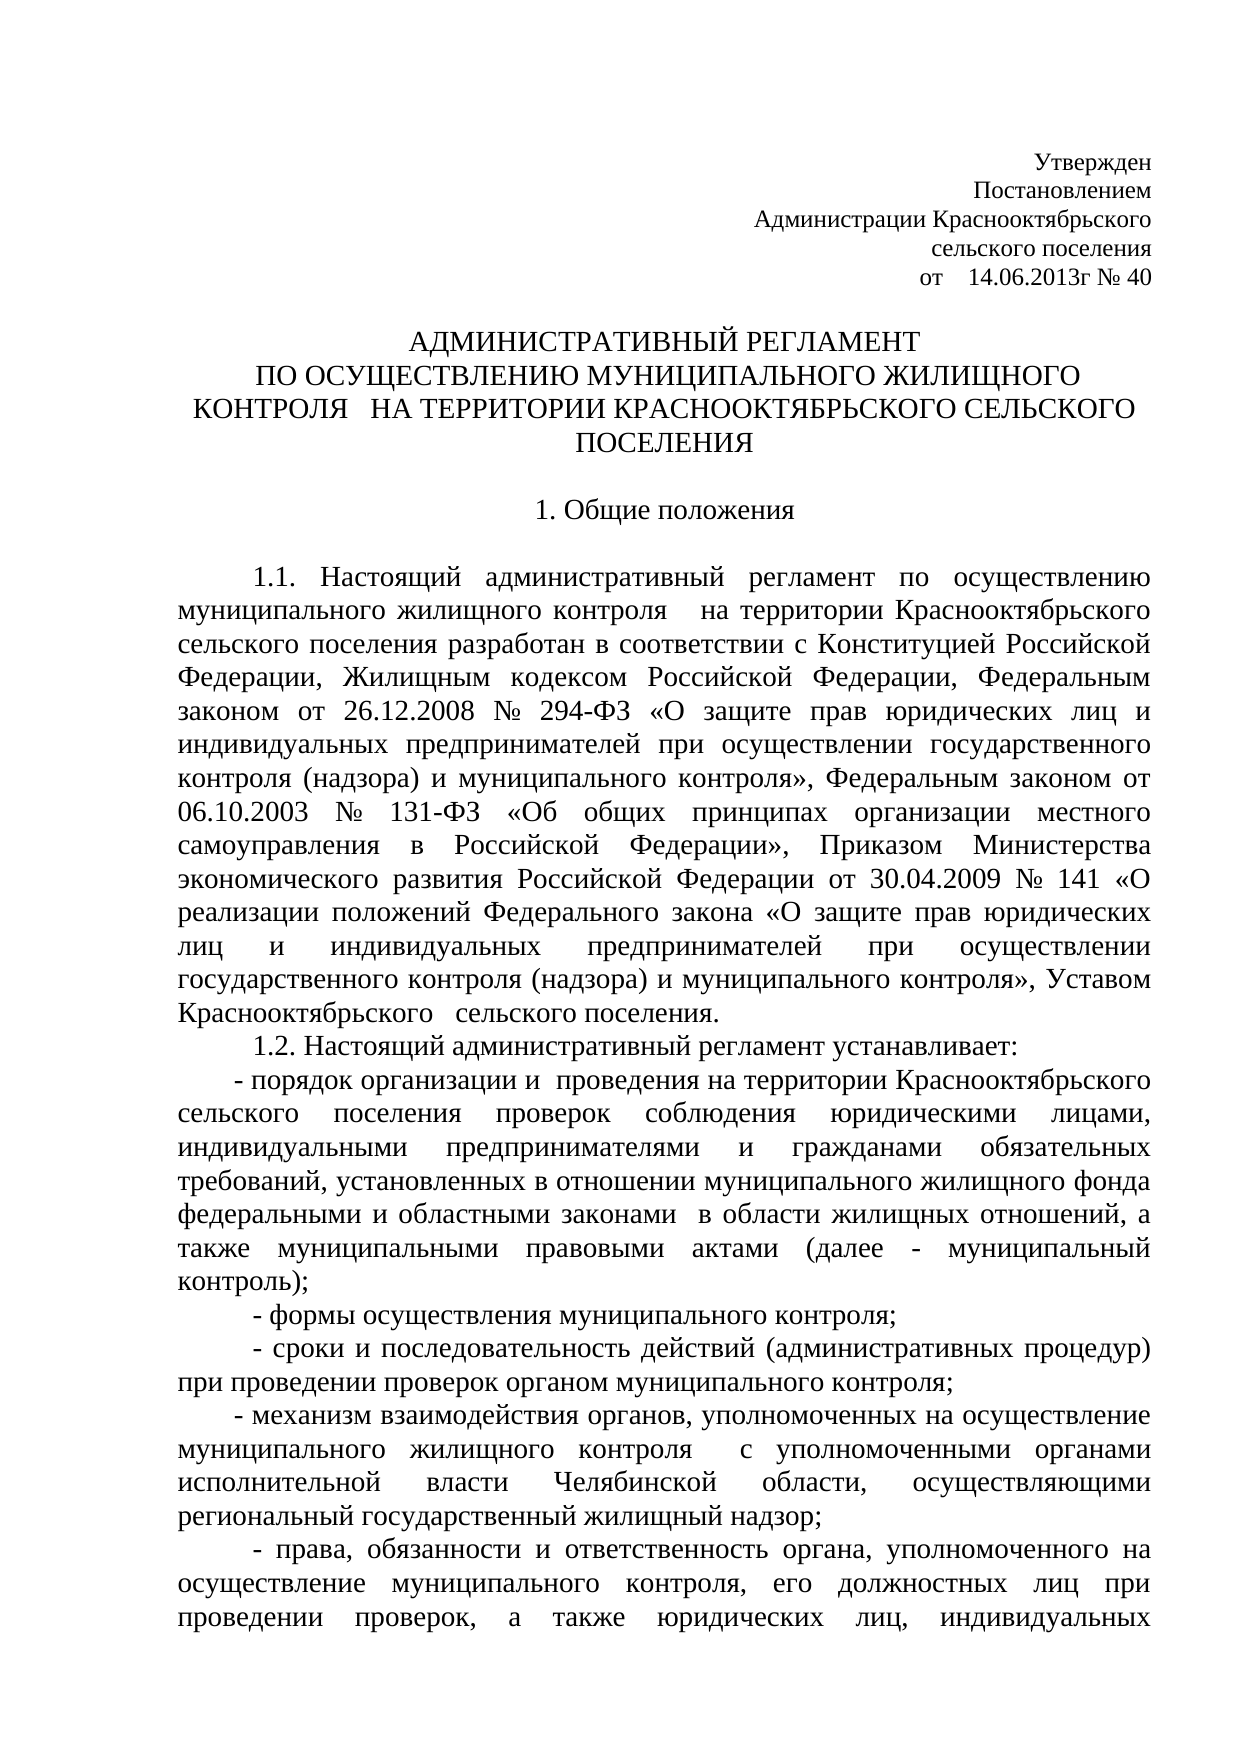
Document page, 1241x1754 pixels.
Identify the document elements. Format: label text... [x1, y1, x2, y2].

text сельского поселения [709, 233, 1152, 262]
text - порядок организации и проведения на территории Краснооктябрьского сельского поселения проверок соблюдения юридическими лицами, индивидуальными предпринимателями и гражданами обязательных требований, установленных в отношении муниципального жилищного фонда федеральными и областными законами в области жилищных отношений, а также муниципальными правовыми актами (далее - муниципальный контроль); [177, 1062, 1152, 1297]
text Постановлением [709, 176, 1152, 204]
text - формы осуществления муниципального контроля; [177, 1297, 1152, 1330]
title АДМИНИСТРАТИВНЫЙ РЕГЛАМЕНТ [177, 324, 1152, 358]
title ПО ОСУЩЕСТВЛЕНИЮ МУНИЦИПАЛЬНОГО ЖИЛИЩНОГО КОНТРОЛЯ НА ТЕРРИТОРИИ КРАСНООКТЯБРЬСКОГО СЕЛЬСКОГО ПОСЕЛЕНИЯ [177, 358, 1152, 458]
title 1.1. Настоящий административный регламент по осуществлению муниципального жилищного контроля на территории Краснооктябрьского сельского поселения разработан в соответствии с Конституцией Российской Федерации, Жилищным кодексом Российской Федерации, Федеральным законом от 26.12.2008 № 294-ФЗ «О защите прав юридических лиц и индивидуальных предпринимателей при осуществлении государственного контроля (надзора) и муниципального контроля», Федеральным законом от 06.10.2003 № 131-ФЗ «Об общих принципах организации местного самоуправления в Российской Федерации», Приказом Министерства экономического развития Российской Федерации от 30.04.2009 № 141 «О реализации положений Федерального закона «О защите прав юридических лиц и индивидуальных предпринимателей при осуществлении государственного контроля (надзора) и муниципального контроля», Уставом Краснооктябрьского сельского поселения. [177, 559, 1152, 1028]
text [177, 1532, 1152, 1632]
text 1. Общие положения [177, 492, 1152, 525]
text Администрации Краснооктябрьского [709, 204, 1152, 233]
text от 14.06.2013г № 40 [709, 262, 1152, 291]
text - сроки и последовательность действий (административных процедур) при проведении проверок органом муниципального контроля; [177, 1330, 1152, 1397]
subtitle Утвержден [709, 147, 1152, 176]
text - механизм взаимодействия органов, уполномоченных на осуществление муниципального жилищного контроля с уполномоченными органами исполнительной власти Челябинской области, осуществляющими региональный государственный жилищный надзор; [177, 1397, 1152, 1532]
text 1.2. Настоящий административный регламент устанавливает: [177, 1028, 1152, 1062]
